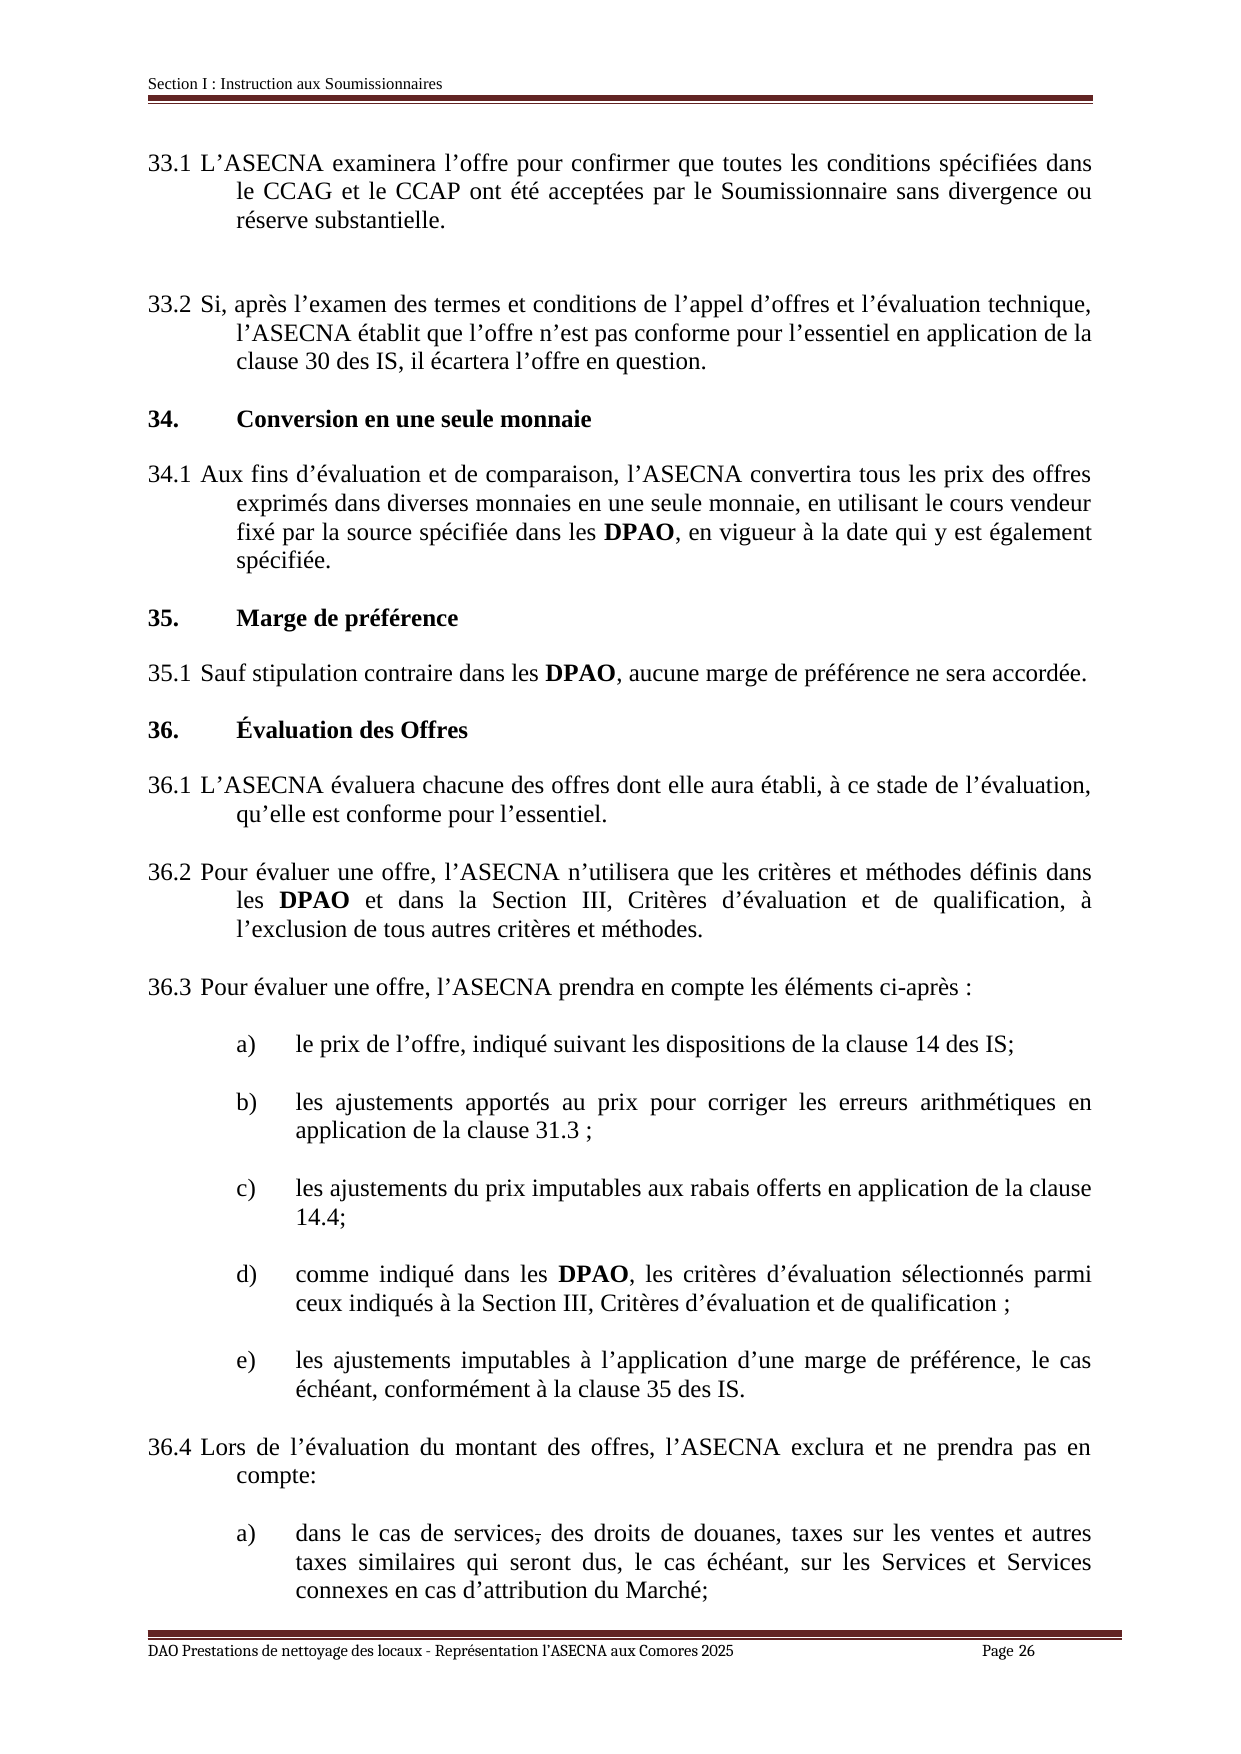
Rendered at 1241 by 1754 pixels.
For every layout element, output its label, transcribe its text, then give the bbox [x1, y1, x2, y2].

list les ajustements apportés au prix pour corriger les erreurs arithmétiques en application de la clause 31.3 ; [236, 1087, 1093, 1144]
list Aux fins d’évaluation et de comparaison, l’ASECNA convertira tous les prix des offres exprimés dans diverses monnaies en une seule monnaie, en utilisant le cours vendeur fixé par la source spécifiée dans les DPAO, en vigueur à la date qui y est également spécifiée. [148, 459, 1093, 574]
list les ajustements du prix imputables aux rabais offerts en application de la clause 14.4; [236, 1173, 1093, 1231]
list Pour évaluer une offre, l’ASECNA n’utilisera que les critères et méthodes définis dans les DPAO et dans la Section III, Critères d’évaluation et de qualification, à l’exclusion de tous autres critères et méthodes. [148, 857, 1093, 943]
list comme indiqué dans les DPAO, les critères d’évaluation sélectionnés parmi ceux indiqués à la Section III, Critères d’évaluation et de qualification ; [236, 1259, 1093, 1317]
list Sauf stipulation contraire dans les DPAO, aucune marge de préférence ne sera accordée. [148, 658, 1093, 687]
list le prix de l’offre, indiqué suivant les dispositions de la clause 14 des IS; [236, 1029, 1093, 1058]
list les ajustements imputables à l’application d’une marge de préférence, le cas échéant, conformément à la clause 35 des IS. [236, 1346, 1093, 1403]
subtitle Évaluation des Offres [148, 715, 1093, 744]
list dans le cas de services, des droits de douanes, taxes sur les ventes et autres taxes similaires qui seront dus, le cas échéant, sur les Services et Services connexes en cas d’attribution du Marché; [236, 1518, 1093, 1604]
list L’ASECNA examinera l’offre pour confirmer que toutes les conditions spécifiées dans le CCAG et le CCAP ont été acceptées par le Soumissionnaire sans divergence ou réserve substantielle. [148, 148, 1093, 234]
list Si, après l’examen des termes et conditions de l’appel d’offres et l’évaluation technique, l’ASECNA établit que l’offre n’est pas conforme pour l’essentiel en application de la clause 30 des IS, il écartera l’offre en question. [148, 289, 1093, 375]
list Pour évaluer une offre, l’ASECNA prendra en compte les éléments ci-après : [148, 972, 1093, 1001]
subtitle Marge de préférence [148, 603, 1093, 632]
list L’ASECNA évaluera chacune des offres dont elle aura établi, à ce stade de l’évaluation, qu’elle est conforme pour l’essentiel. [148, 771, 1093, 828]
subtitle Conversion en une seule monnaie [148, 404, 1093, 433]
list Lors de l’évaluation du montant des offres, l’ASECNA exclura et ne prendra pas en compte: [148, 1432, 1093, 1489]
